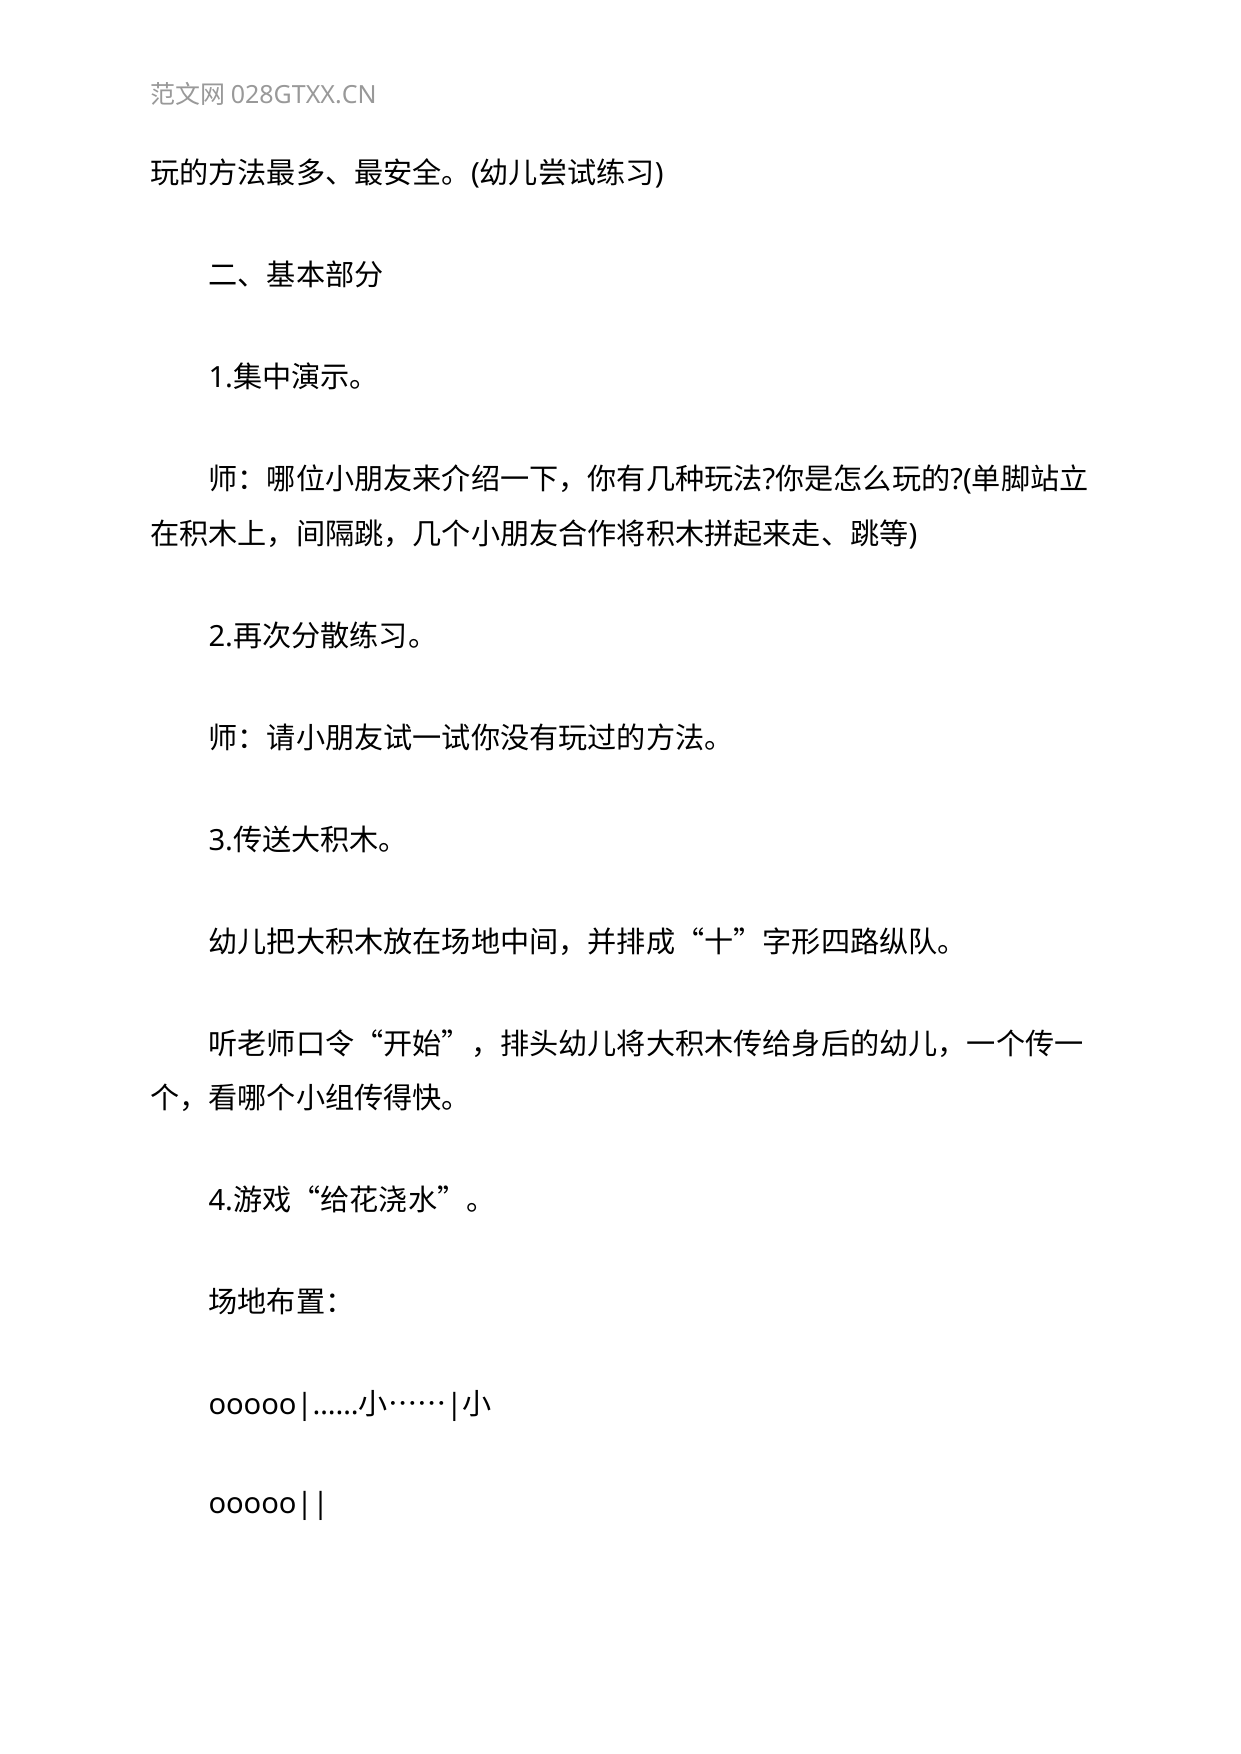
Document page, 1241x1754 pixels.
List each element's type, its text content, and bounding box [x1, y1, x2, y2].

text 2.再次分散练习。 [150, 613, 1090, 655]
text 场地布置： [150, 1279, 1090, 1321]
text 4.游戏“给花浇水”。 [150, 1177, 1090, 1219]
text 1.集中演示。 [150, 354, 1090, 396]
text 3.传送大积木。 [150, 816, 1090, 859]
text 幼儿把大积木放在场地中间，并排成“十”字形四路纵队。 [150, 918, 1090, 961]
text ooooo|……小……|小 [150, 1381, 1090, 1423]
text 二、基本部分 [150, 252, 1090, 294]
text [150, 150, 1090, 192]
text 师：请小朋友试一试你没有玩过的方法。 [150, 715, 1090, 757]
text 听老师口令“开始”，排头幼儿将大积木传给身后的幼儿，一个传一个，看哪个小组传得快。 [150, 1020, 1090, 1117]
text ooooo|| [150, 1483, 1090, 1522]
text 师：哪位小朋友来介绍一下，你有几种玩法?你是怎么玩的?(单脚站立在积木上，间隔跳，几个小朋友合作将积木拼起来走、跳等) [150, 456, 1090, 553]
